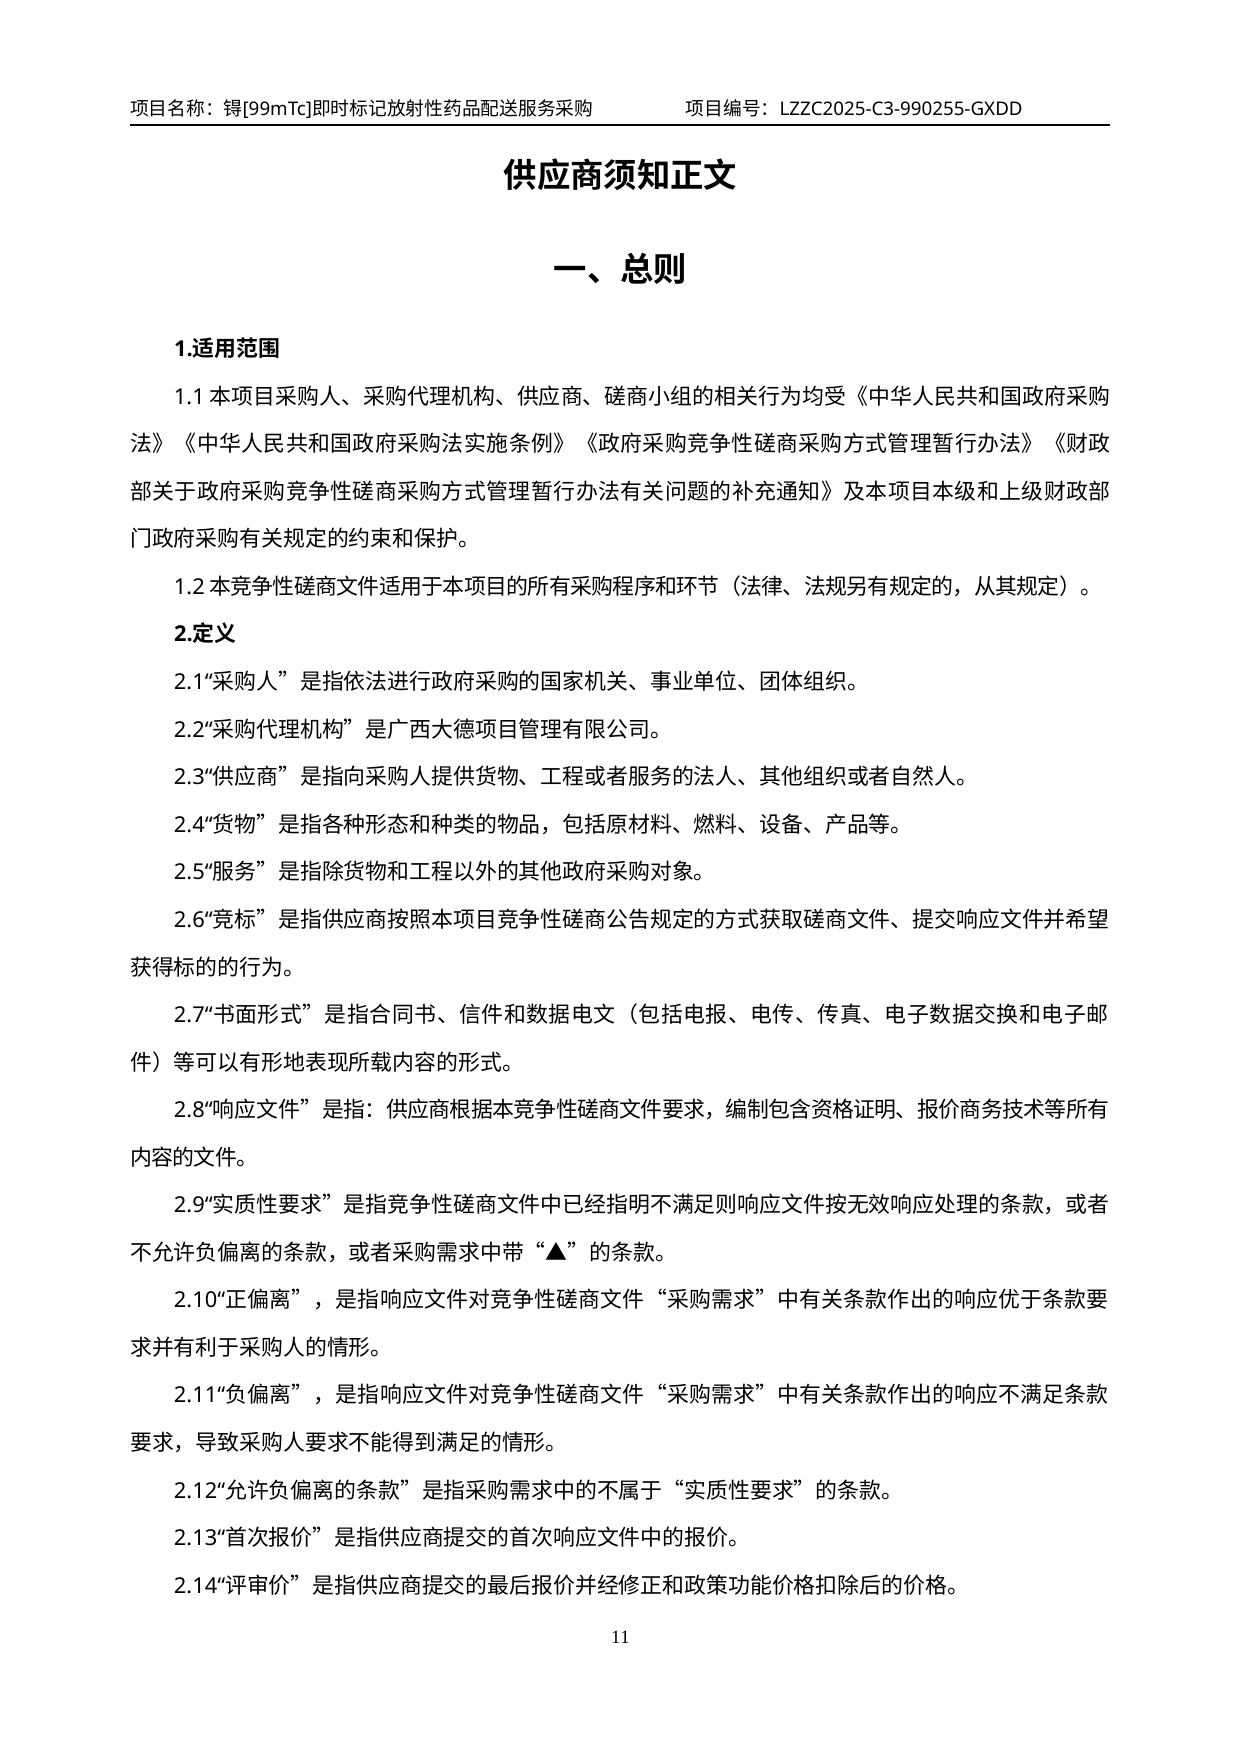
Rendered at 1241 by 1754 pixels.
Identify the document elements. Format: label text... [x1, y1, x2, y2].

text 2.定义 [130, 616, 1110, 648]
text 2.6“竞标”是指供应商按照本项目竞争性磋商公告规定的方式获取磋商文件、提交响应文件并希望获得标的的行为。 [130, 902, 1110, 981]
text 2.11“负偏离”，是指响应文件对竞争性磋商文件“采购需求”中有关条款作出的响应不满足条款要求，导致采购人要求不能得到满足的情形。 [130, 1377, 1110, 1457]
text 2.2“采购代理机构”是广西大德项目管理有限公司。 [130, 712, 1110, 743]
text 1.适用范围 [130, 331, 1110, 363]
text 2.8“响应文件”是指：供应商根据本竞争性磋商文件要求，编制包含资格证明、报价商务技术等所有内容的文件。 [130, 1092, 1110, 1171]
text 2.4“货物”是指各种形态和种类的物品，包括原材料、燃料、设备、产品等。 [130, 807, 1110, 838]
text 2.3“供应商”是指向采购人提供货物、工程或者服务的法人、其他组织或者自然人。 [130, 759, 1110, 791]
text 一、总则 [130, 248, 1110, 289]
text 2.10“正偏离”，是指响应文件对竞争性磋商文件“采购需求”中有关条款作出的响应优于条款要求并有利于采购人的情形。 [130, 1282, 1110, 1362]
text 2.12“允许负偏离的条款”是指采购需求中的不属于“实质性要求”的条款。 [130, 1473, 1110, 1504]
text 2.13“首次报价”是指供应商提交的首次响应文件中的报价。 [130, 1520, 1110, 1552]
text 1.1本项目采购人、采购代理机构、供应商、磋商小组的相关行为均受《中华人民共和国政府采购法》《中华人民共和国政府采购法实施条例》《政府采购竞争性磋商采购方式管理暂行办法》《财政部关于政府采购竞争性磋商采购方式管理暂行办法有关问题的补充通知》及本项目本级和上级财政部门政府采购有关规定的约束和保护。 [130, 379, 1110, 553]
text 2.5“服务”是指除货物和工程以外的其他政府采购对象。 [130, 854, 1110, 886]
text 2.14“评审价”是指供应商提交的最后报价并经修正和政策功能价格扣除后的价格。 [130, 1568, 1110, 1599]
text 供应商须知正文 [130, 148, 1110, 198]
text 2.9“实质性要求”是指竞争性磋商文件中已经指明不满足则响应文件按无效响应处理的条款，或者不允许负偏离的条款，或者采购需求中带“▲”的条款。 [130, 1187, 1110, 1267]
text 2.7“书面形式”是指合同书、信件和数据电文（包括电报、电传、传真、电子数据交换和电子邮件）等可以有形地表现所载内容的形式。 [130, 997, 1110, 1076]
text 2.1“采购人”是指依法进行政府采购的国家机关、事业单位、团体组织。 [130, 664, 1110, 696]
text 1.2本竞争性磋商文件适用于本项目的所有采购程序和环节（法律、法规另有规定的，从其规定）。 [130, 569, 1110, 601]
